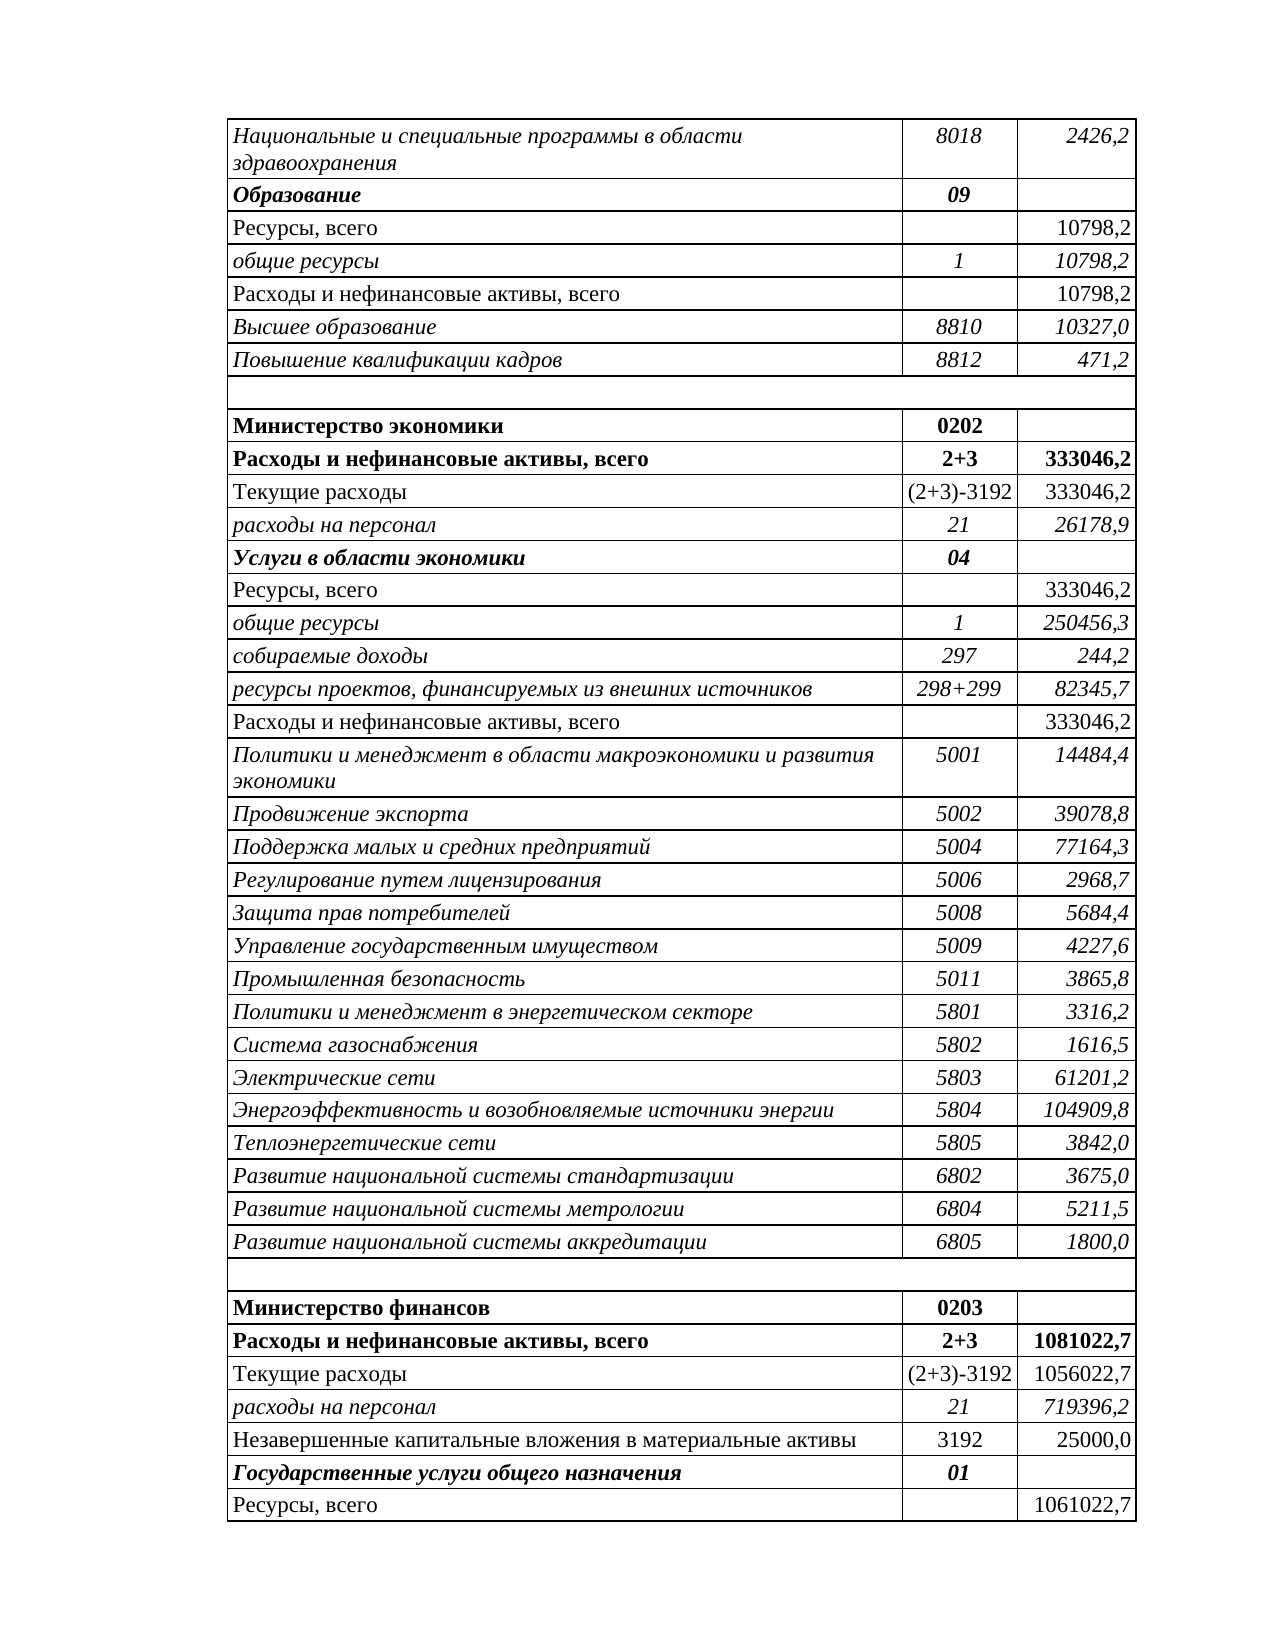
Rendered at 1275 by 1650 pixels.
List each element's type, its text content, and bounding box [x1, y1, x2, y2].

table_cell 297 [903, 640, 1017, 671]
table_cell Поддержка малых и средних предприятий [228, 831, 902, 862]
table_cell 0202 [903, 410, 1017, 441]
table_cell Политики и менеджмент в энергетическом секторе [228, 995, 902, 1027]
table_cell 26178,9 [1018, 508, 1135, 539]
table_cell ресурсы проектов, финансируемых из внешних источников [228, 673, 902, 704]
table_cell Защита прав потребителей [228, 897, 902, 928]
table_cell Ресурсы, всего [228, 1489, 902, 1520]
table_cell Услуги в области экономики [228, 541, 902, 572]
table_cell 1 [903, 245, 1017, 276]
table_cell Текущие расходы [228, 475, 902, 507]
table_cell 1056022,7 [1018, 1357, 1135, 1389]
table_cell Расходы и нефинансовые активы, всего [228, 442, 902, 474]
table_cell 10327,0 [1018, 311, 1135, 342]
table_cell собираемые доходы [228, 640, 902, 671]
table_cell 1 [903, 607, 1017, 638]
table_cell общие ресурсы [228, 607, 902, 638]
table_cell 5001 [903, 739, 1017, 796]
table_cell 2426,2 [1018, 120, 1135, 177]
table_cell 471,2 [1018, 344, 1135, 375]
table_cell 719396,2 [1018, 1390, 1135, 1422]
table_cell 104909,8 [1018, 1094, 1135, 1125]
table_cell 4227,6 [1018, 930, 1135, 961]
table_cell 0203 [903, 1292, 1017, 1323]
table_cell Развитие национальной системы аккредитации [228, 1226, 902, 1257]
table_cell Национальные и специальные программы в области здравоохранения [228, 120, 902, 177]
table_cell 8018 [903, 120, 1017, 177]
table_cell [1018, 179, 1135, 210]
table_cell 5211,5 [1018, 1193, 1135, 1224]
table_cell 250456,3 [1018, 607, 1135, 638]
table_cell 8812 [903, 344, 1017, 375]
table_cell [228, 1259, 1135, 1290]
table_cell [228, 377, 1135, 408]
table_cell 3842,0 [1018, 1127, 1135, 1158]
table_cell общие ресурсы [228, 245, 902, 276]
table_cell Государственные услуги общего назначения [228, 1456, 902, 1487]
table_cell Ресурсы, всего [228, 212, 902, 243]
table_cell 1061022,7 [1018, 1489, 1135, 1520]
table_cell Система газоснабжения [228, 1028, 902, 1059]
table_cell Теплоэнергетические сети [228, 1127, 902, 1158]
table_cell [1018, 1456, 1135, 1487]
table_cell 2+3 [903, 1325, 1017, 1356]
table_cell 10798,2 [1018, 245, 1135, 276]
table_cell 04 [903, 541, 1017, 572]
table_cell Расходы и нефинансовые активы, всего [228, 1325, 902, 1356]
table_cell [903, 212, 1017, 243]
table_cell Политики и менеджмент в области макроэкономики и развития экономики [228, 739, 902, 796]
table_cell 5803 [903, 1061, 1017, 1092]
table_cell расходы на персонал [228, 508, 902, 539]
table_cell 5008 [903, 897, 1017, 928]
table_cell 5009 [903, 930, 1017, 961]
table_cell 244,2 [1018, 640, 1135, 671]
table_cell 10798,2 [1018, 278, 1135, 309]
table_cell 10798,2 [1018, 212, 1135, 243]
table_cell 333046,2 [1018, 475, 1135, 507]
table_cell 6802 [903, 1160, 1017, 1191]
table_cell Продвижение экспорта [228, 798, 902, 829]
table_cell 3675,0 [1018, 1160, 1135, 1191]
table_cell 6804 [903, 1193, 1017, 1224]
table_cell 5004 [903, 831, 1017, 862]
table_cell 333046,2 [1018, 706, 1135, 737]
table_cell 09 [903, 179, 1017, 210]
table_cell Министерство экономики [228, 410, 902, 441]
table_cell Развитие национальной системы метрологии [228, 1193, 902, 1224]
table_cell 1616,5 [1018, 1028, 1135, 1059]
table_cell 5805 [903, 1127, 1017, 1158]
table_cell 25000,0 [1018, 1423, 1135, 1454]
table_cell 39078,8 [1018, 798, 1135, 829]
table_cell 333046,2 [1018, 442, 1135, 474]
table_cell [903, 706, 1017, 737]
table_cell [1018, 541, 1135, 572]
table_cell 8810 [903, 311, 1017, 342]
table_cell Незавершенные капитальные вложения в материальные активы [228, 1423, 902, 1454]
table_cell [1018, 1292, 1135, 1323]
table_cell 61201,2 [1018, 1061, 1135, 1092]
table_cell Электрические сети [228, 1061, 902, 1092]
table_cell Текущие расходы [228, 1357, 902, 1389]
table_cell 5804 [903, 1094, 1017, 1125]
table_cell [903, 1489, 1017, 1520]
table_cell 298+299 [903, 673, 1017, 704]
table_cell 1081022,7 [1018, 1325, 1135, 1356]
table_cell [903, 278, 1017, 309]
table_cell 5002 [903, 798, 1017, 829]
table_cell Министерство финансов [228, 1292, 902, 1323]
table_cell 21 [903, 508, 1017, 539]
table_cell 5011 [903, 962, 1017, 994]
table_cell [903, 574, 1017, 605]
table_cell Развитие национальной системы стандартизации [228, 1160, 902, 1191]
table_cell Энергоэффективность и возобновляемые источники энергии [228, 1094, 902, 1125]
table_cell 77164,3 [1018, 831, 1135, 862]
table_cell Промышленная безопасность [228, 962, 902, 994]
table_cell 5801 [903, 995, 1017, 1027]
table_cell Повышение квалификации кадров [228, 344, 902, 375]
table_cell 3192 [903, 1423, 1017, 1454]
table_cell Расходы и нефинансовые активы, всего [228, 706, 902, 737]
table_cell 5802 [903, 1028, 1017, 1059]
table_cell 333046,2 [1018, 574, 1135, 605]
table_cell 01 [903, 1456, 1017, 1487]
table_cell 82345,7 [1018, 673, 1135, 704]
table_cell 14484,4 [1018, 739, 1135, 796]
table_cell Высшее образование [228, 311, 902, 342]
table_cell Расходы и нефинансовые активы, всего [228, 278, 902, 309]
table_cell 3865,8 [1018, 962, 1135, 994]
table_cell (2+3)-3192 [903, 1357, 1017, 1389]
table_cell Управление государственным имуществом [228, 930, 902, 961]
table_cell Образование [228, 179, 902, 210]
table_cell (2+3)-3192 [903, 475, 1017, 507]
table_cell 1800,0 [1018, 1226, 1135, 1257]
table_cell Регулирование путем лицензирования [228, 864, 902, 895]
table_cell Ресурсы, всего [228, 574, 902, 605]
table_cell 5006 [903, 864, 1017, 895]
table_cell расходы на персонал [228, 1390, 902, 1422]
table_cell 2968,7 [1018, 864, 1135, 895]
table_cell 21 [903, 1390, 1017, 1422]
table_cell 5684,4 [1018, 897, 1135, 928]
table_cell 2+3 [903, 442, 1017, 474]
table_cell 3316,2 [1018, 995, 1135, 1027]
table_cell [1018, 410, 1135, 441]
table_cell 6805 [903, 1226, 1017, 1257]
